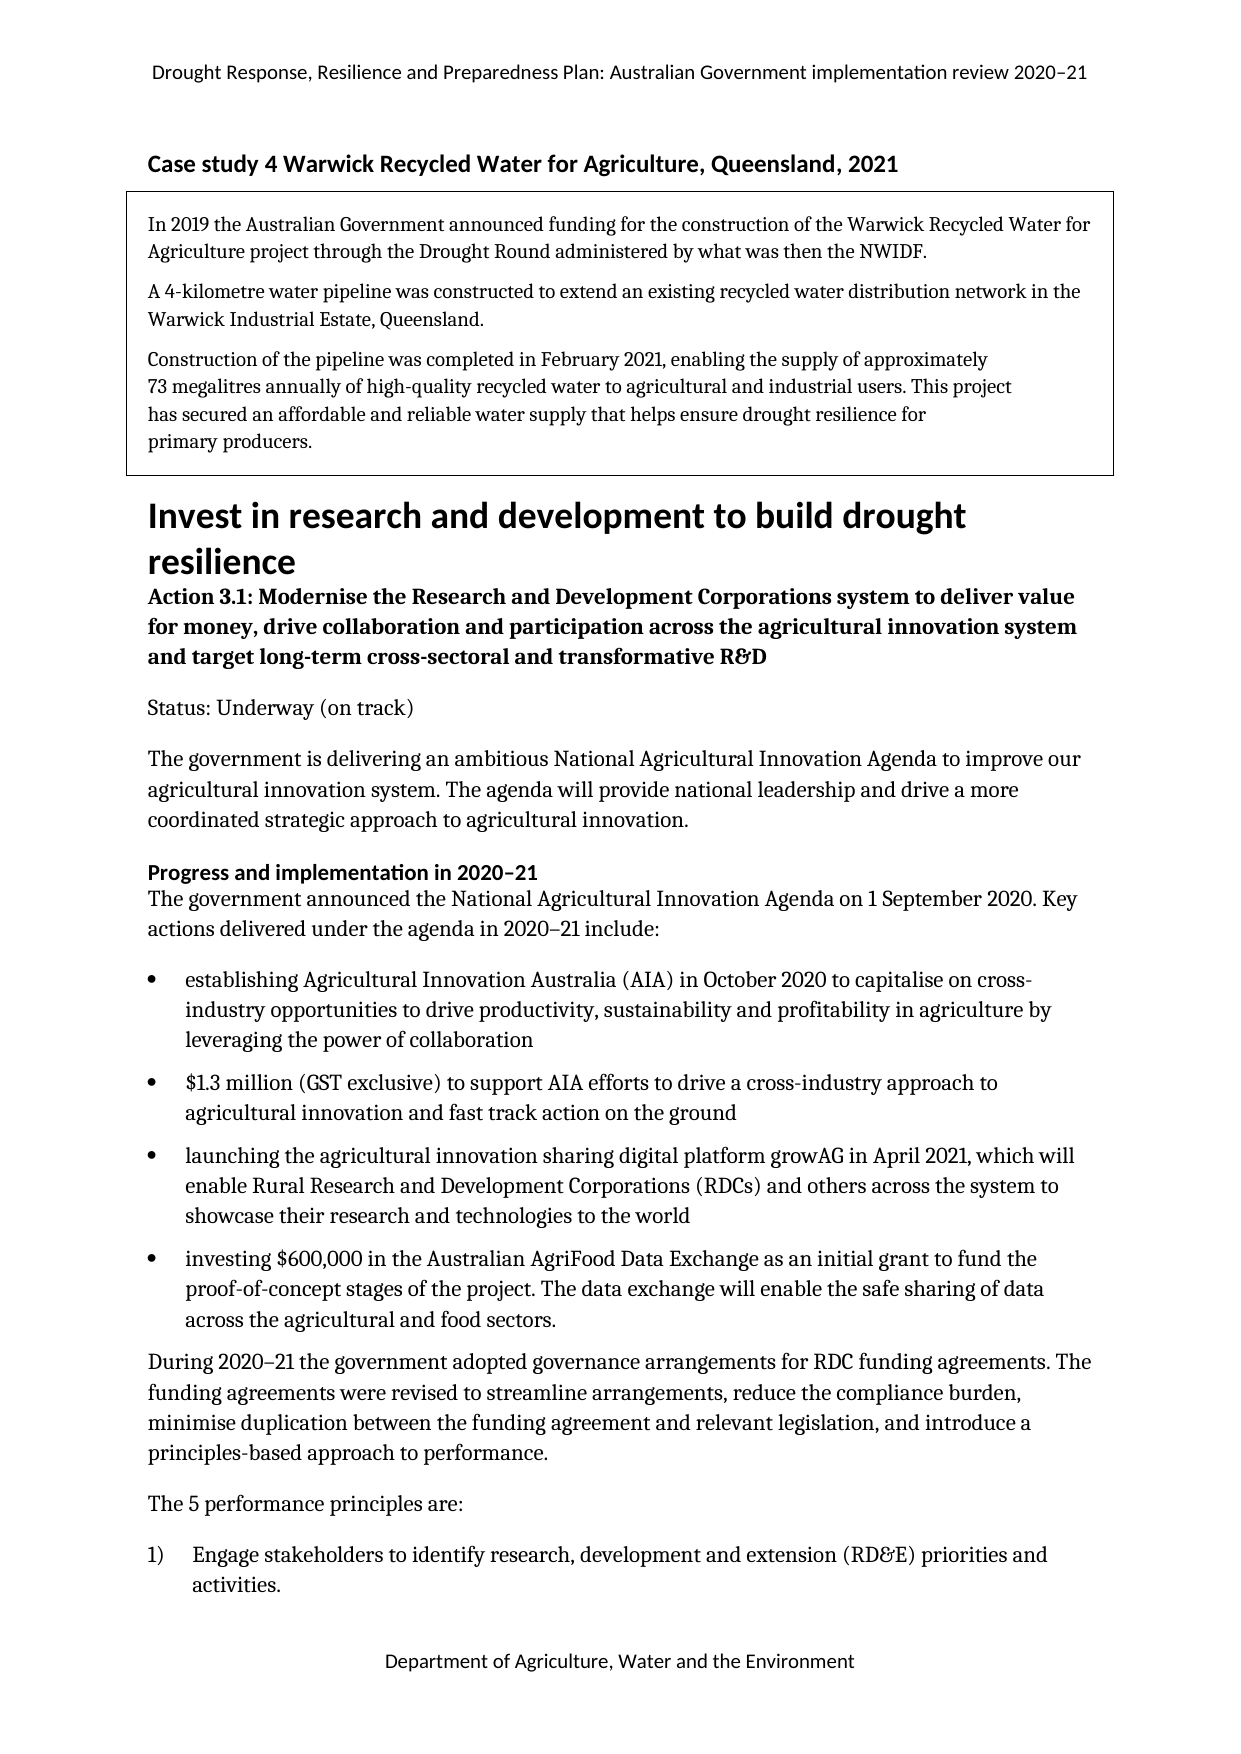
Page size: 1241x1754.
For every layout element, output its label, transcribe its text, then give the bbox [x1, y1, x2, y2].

text In 2019 the Australian Government announced funding for the construction of the Warwick Recycled Water for Agriculture project through the Drought Round administered by what was then the NWIDF. [127, 192, 1113, 258]
list Engage stakeholders to identify research, development and extension (RD&E) priorities and activities. [148, 1542, 1092, 1598]
list establishing Agricultural Innovation Australia (AIA) in October 2020 to capitalise on cross-industry opportunities to drive productivity, sustainability and profitability in agriculture by leveraging the power of collaboration [148, 967, 1092, 1054]
text Action 3.1: Modernise the Research and Development Corporations system to deliver value for money, drive collaboration and participation across the agricultural innovation system and target long-term cross-sectoral and transformative R&D [148, 584, 1092, 670]
text A 4-kilometre water pipeline was constructed to extend an existing recycled water distribution network in the Warwick Industrial Estate, Queensland. [127, 258, 1113, 326]
text Case study 4 Warwick Recycled Water for Agriculture, Queensland, 2021 [148, 148, 1092, 178]
list investing $600,000 in the Australian AgriFood Data Exchange as an initial grant to fund the proof-of-concept stages of the project. The data exchange will enable the safe sharing of data across the agricultural and food sectors. [148, 1246, 1092, 1333]
text Status: Underway (on track) [148, 695, 1092, 721]
subtitle Invest in research and development to build drought resilience [148, 492, 1092, 584]
text Construction of the pipeline was completed in February 2021, enabling the supply of approximately 73 megalitres annually of high-quality recycled water to agricultural and industrial users. This project has secured an affordable and reliable water supply that helps ensure drought resilience for primary producers. [127, 326, 1113, 475]
list launching the agricultural innovation sharing digital platform growAG in April 2021, which will enable Rural Research and Development Corporations (RDCs) and others across the system to showcase their research and technologies to the world [148, 1143, 1092, 1230]
list $1.3 million (GST exclusive) to support AIA efforts to drive a cross-industry approach to agricultural innovation and fast track action on the ground [148, 1070, 1092, 1127]
text The 5 performance principles are: [148, 1491, 1092, 1517]
text During 2020–21 the government adopted governance arrangements for RDC funding agreements. The funding agreements were revised to streamline arrangements, reduce the compliance burden, minimise duplication between the funding agreement and relevant legislation, and introduce a principles-based approach to performance. [148, 1349, 1092, 1466]
subtitle Progress and implementation in 2020–21 [148, 858, 1092, 886]
text The government announced the National Agricultural Innovation Agenda on 1 September 2020. Key actions delivered under the agenda in 2020–21 include: [148, 886, 1092, 942]
text The government is delivering an ambitious National Agricultural Innovation Agenda to improve our agricultural innovation system. The agenda will provide national leadership and drive a more coordinated strategic approach to agricultural innovation. [148, 746, 1092, 833]
